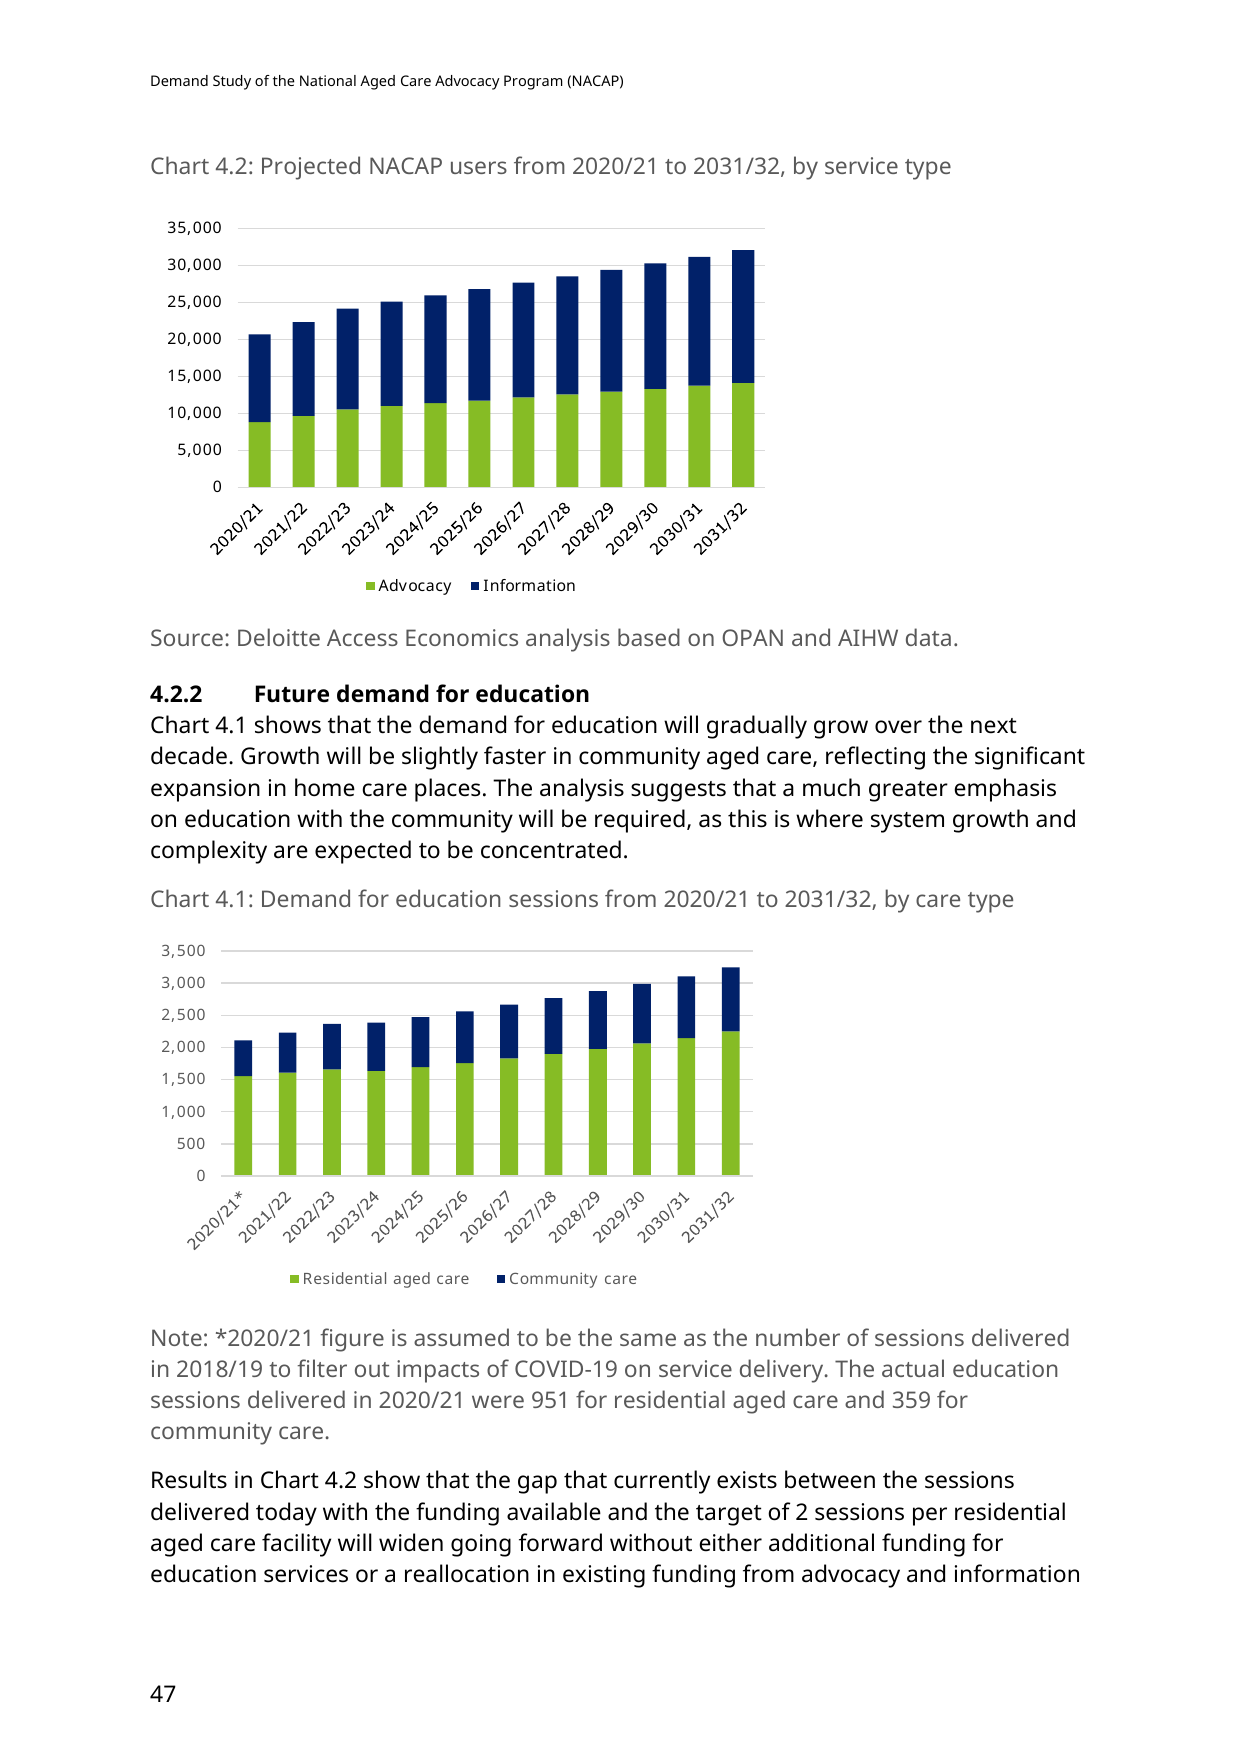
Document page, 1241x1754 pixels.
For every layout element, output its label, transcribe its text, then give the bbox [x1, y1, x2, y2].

text Chart 4.3 shows that the demand for education will gradually grow over the next decade. Growth will be slightly faster in community aged care, reflecting the significant expansion in home care places. The analysis suggests that a much greater emphasis on education with the community will be required, as this is where system growth and complexity are expected to be concentrated. [150, 709, 1090, 865]
subtitle Future demand for education [150, 678, 1090, 709]
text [150, 1464, 1090, 1589]
text : Projected NACAP users from 2020/21 to 2031/32, by service type [150, 150, 1090, 181]
text Note: *2020/21 figure is assumed to be the same as the number of sessions delivered in 2018/19 to filter out impacts of COVID-19 on service delivery. The actual education sessions delivered in 2020/21 were 951 for residential aged care and 359 for community care. [150, 1322, 1090, 1447]
text : Demand for education sessions from 2020/21 to 2031/32, by care type [150, 883, 1090, 914]
text Source: Deloitte Access Economics analysis based on OPAN and AIHW data. [150, 621, 1090, 653]
